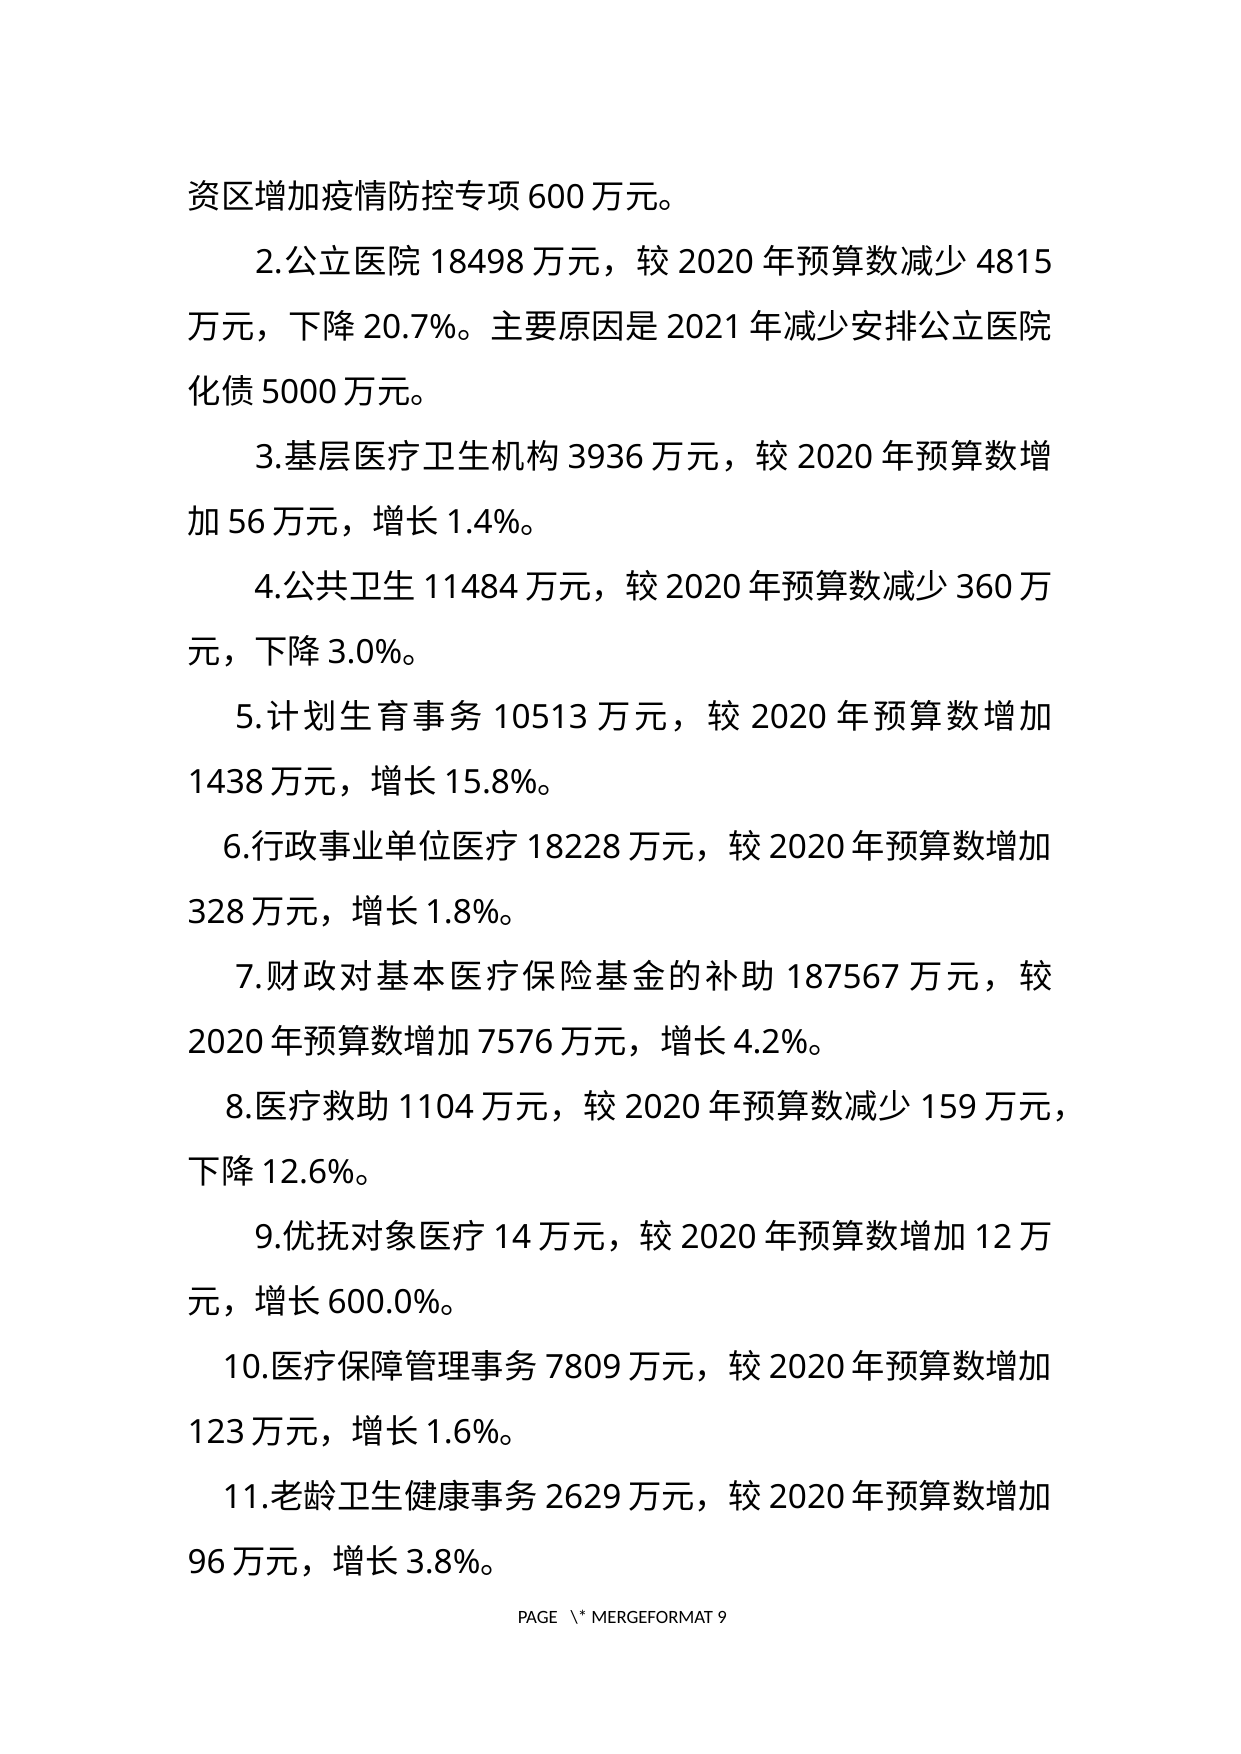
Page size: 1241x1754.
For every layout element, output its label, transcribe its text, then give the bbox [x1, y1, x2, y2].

text 4.公共卫生11484万元，较2020年预算数减少360万元，下降3.0%。 [187, 552, 1053, 682]
text 11.老龄卫生健康事务2629万元，较2020年预算数增加96万元，增长3.8%。 [187, 1462, 1053, 1592]
text 10.医疗保障管理事务7809万元，较2020年预算数增加123万元，增长1.6%。 [187, 1332, 1053, 1462]
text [187, 162, 1053, 227]
text 6.行政事业单位医疗18228万元，较2020年预算数增加328万元，增长1.8%。 [187, 812, 1053, 942]
text 3.基层医疗卫生机构3936万元，较2020年预算数增加56万元，增长1.4%。 [187, 422, 1053, 552]
text 2.公立医院18498万元，较2020年预算数减少4815万元，下降20.7%。主要原因是2021年减少安排公立医院化债5000万元。 [187, 227, 1053, 422]
text 8.医疗救助1104万元，较2020年预算数减少159万元，下降12.6%。 [187, 1072, 1053, 1202]
text 7.财政对基本医疗保险基金的补助187567万元，较2020年预算数增加7576万元，增长4.2%。 [187, 942, 1053, 1072]
text 9.优抚对象医疗14万元，较2020年预算数增加12万元，增长600.0%。 [187, 1202, 1053, 1332]
text 5.计划生育事务10513万元，较2020年预算数增加1438万元，增长15.8%。 [187, 682, 1053, 812]
